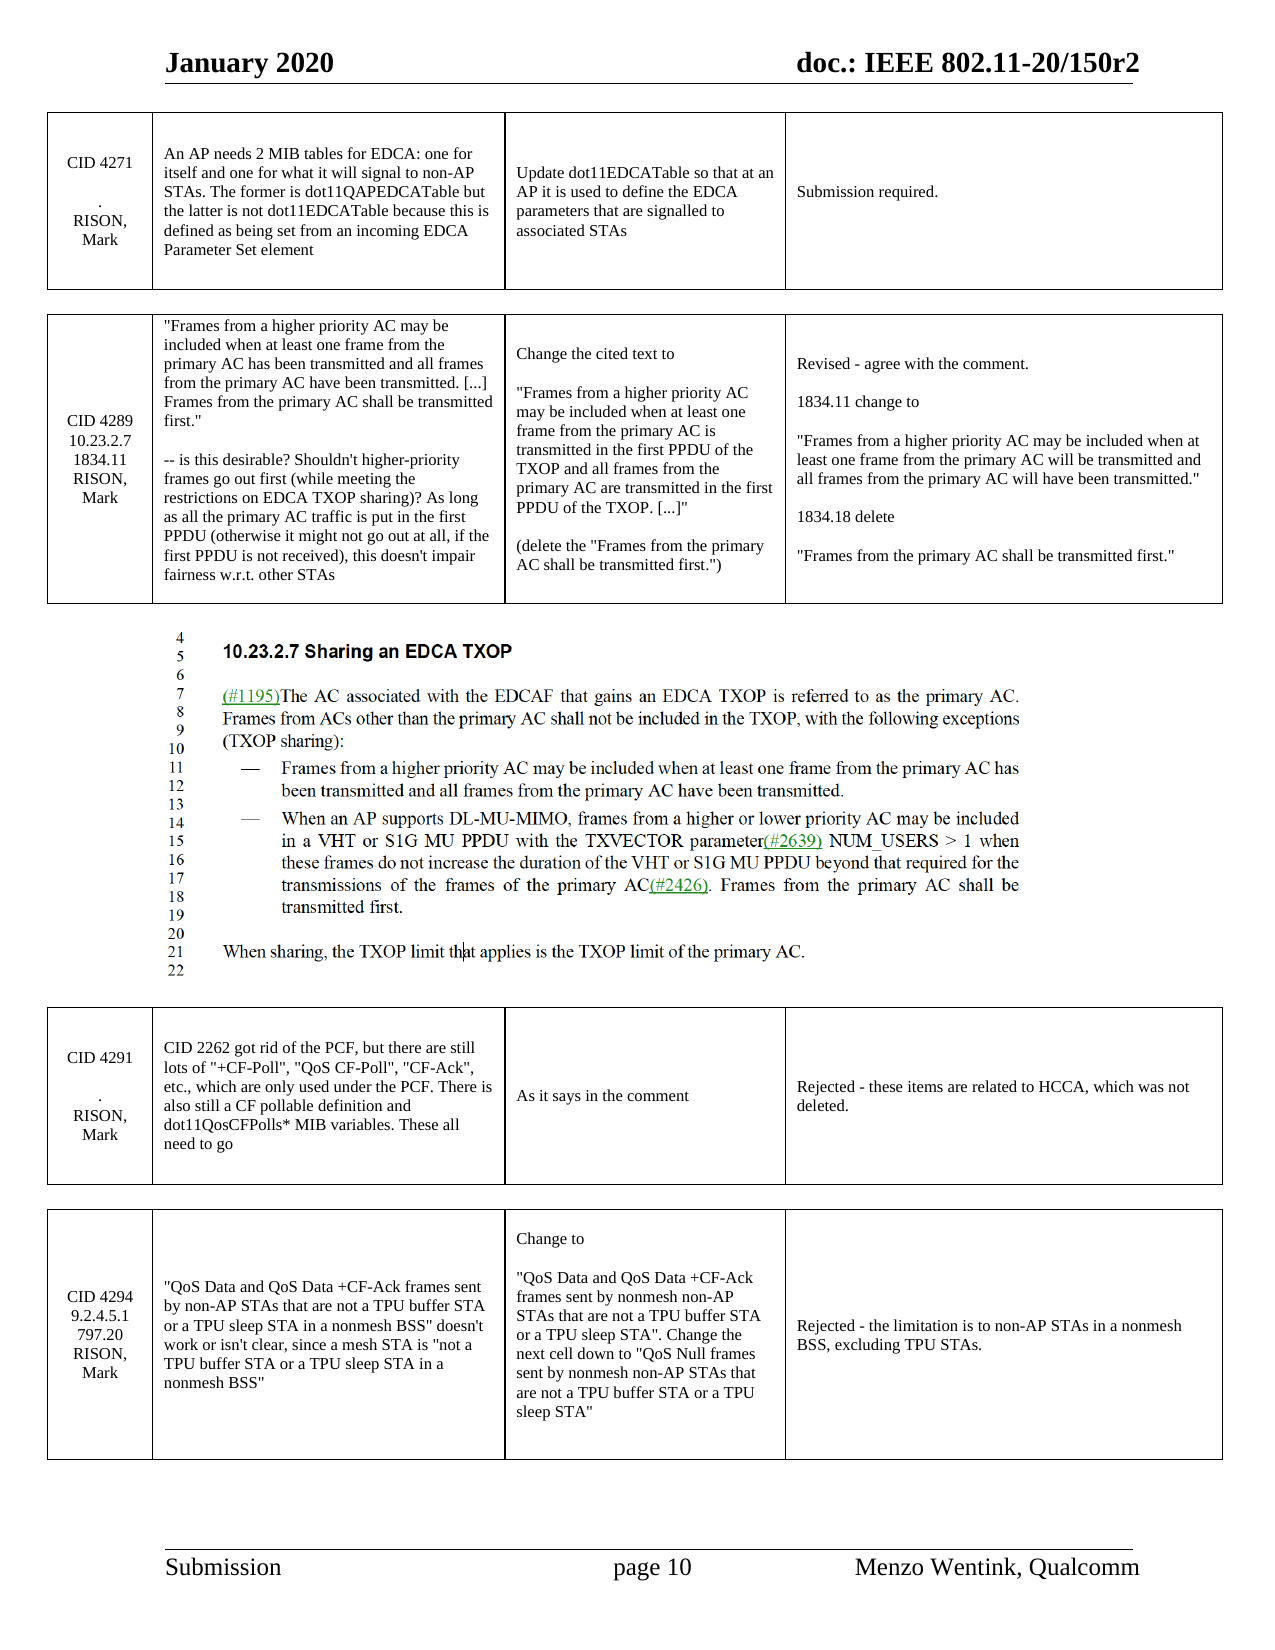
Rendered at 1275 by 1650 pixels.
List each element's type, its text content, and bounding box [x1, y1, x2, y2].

table_header Change to "QoS Data and QoS Data +CF-Ack frames sent by nonmesh non-AP STAs that are not a TPU buffer STA or a TPU sleep STA". Change the next cell down to "QoS Null frames sent by nonmesh non-AP STAs that are not a TPU buffer STA or a TPU sleep STA" [506, 1210, 785, 1459]
table_header Rejected - these items are related to HCCA, which was not deleted. [786, 1008, 1222, 1184]
table_header "QoS Data and QoS Data +CF-Ack frames sent by non-AP STAs that are not a TPU buffer STA or a TPU sleep STA in a nonmesh BSS" doesn't work or isn't clear, since a mesh STA is "not a TPU buffer STA or a TPU sleep STA in a nonmesh BSS" [153, 1210, 504, 1459]
table_header CID 4291 . RISON, Mark [48, 1008, 152, 1184]
table_header Update dot11EDCATable so that at an AP it is used to define the EDCA parameters that are signalled to associated STAs [506, 113, 785, 289]
table_header "Frames from a higher priority AC may be included when at least one frame from the primary AC has been transmitted and all frames from the primary AC have been transmitted. [...] Frames from the primary AC shall be transmitted first." -- is this desirable? Shouldn't higher-priority frames go out first (while meeting the restrictions on EDCA TXOP sharing)? As long as all the primary AC traffic is put in the first PPDU (otherwise it might not go out at all, if the first PPDU is not received), this doesn't impair fairness w.r.t. other STAs [153, 315, 504, 603]
table_header An AP needs 2 MIB tables for EDCA: one for itself and one for what it will signal to non-AP STAs. The former is dot11QAPEDCATable but the latter is not dot11EDCATable because this is defined as being set from an incoming EDCA Parameter Set element [153, 113, 504, 289]
table_header Rejected - the limitation is to non-AP STAs in a nonmesh BSS, excluding TPU STAs. [786, 1210, 1222, 1459]
table_header Submission required. [786, 113, 1222, 289]
table_header CID 4271 . RISON, Mark [48, 113, 152, 289]
table_header CID 4289 10.23.2.7 1834.11 RISON, Mark [48, 315, 152, 603]
table_header As it says in the comment [506, 1008, 785, 1184]
table_header CID 2262 got rid of the PCF, but there are still lots of "+CF-Poll", "QoS CF-Poll", "CF-Ack", etc., which are only used under the PCF. There is also still a CF pollable definition and dot11QosCFPolls* MIB variables. These all need to go [153, 1008, 504, 1184]
table_header CID 4294 9.2.4.5.1 797.20 RISON, Mark [48, 1210, 152, 1459]
table_header Revised - agree with the comment. 1834.11 change to "Frames from a higher priority AC may be included when at least one frame from the primary AC will be transmitted and all frames from the primary AC will have been transmitted." 1834.18 delete "Frames from the primary AC shall be transmitted first." [786, 315, 1222, 603]
picture [164, 628, 1064, 983]
table_header Change the cited text to "Frames from a higher priority AC may be included when at least one frame from the primary AC is transmitted in the first PPDU of the TXOP and all frames from the primary AC are transmitted in the first PPDU of the TXOP. [...]" (delete the "Frames from the primary AC shall be transmitted first.") [506, 315, 785, 603]
